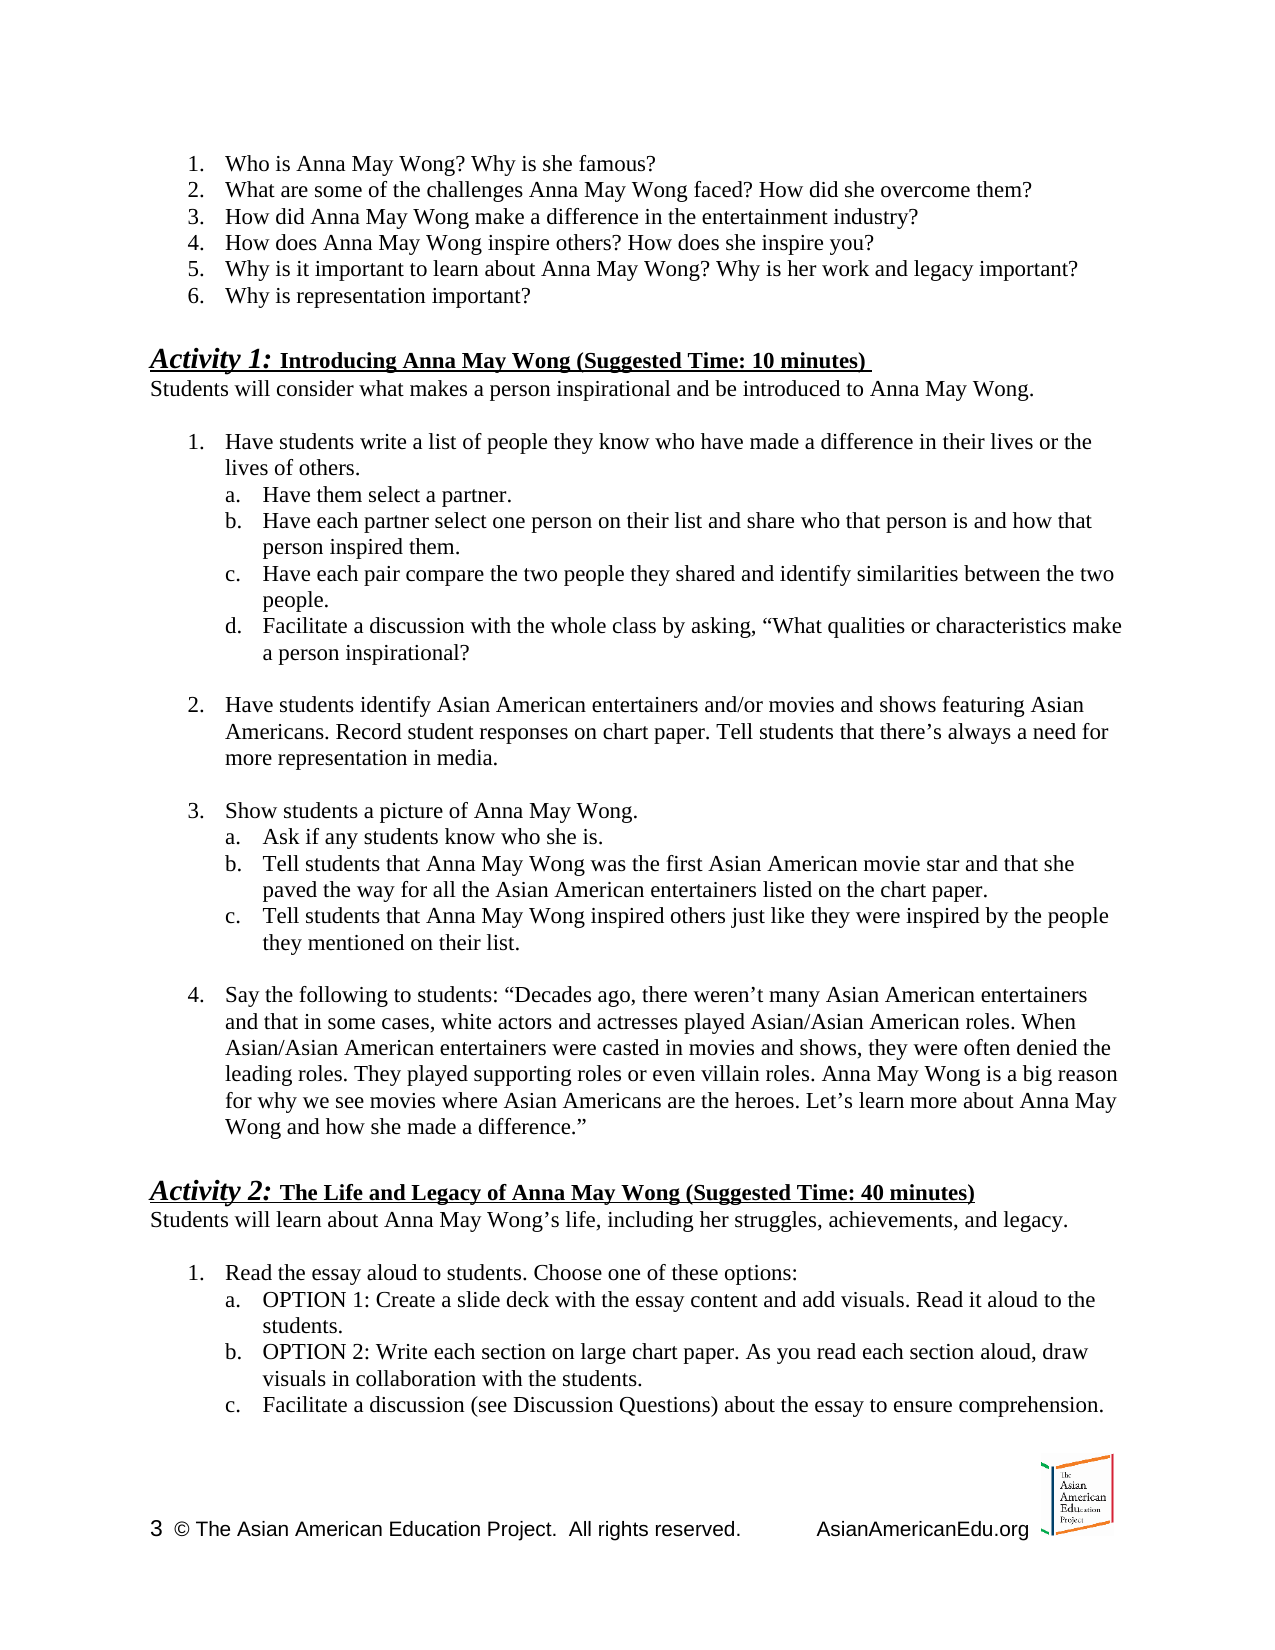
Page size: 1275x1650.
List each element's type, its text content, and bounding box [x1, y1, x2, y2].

list Have students identify Asian American entertainers and/or movies and shows featuring Asian Americans. Record student responses on chart paper. Tell students that there’s always a need for more representation in media. [187, 691, 1125, 797]
list Why is representation important? [187, 282, 1125, 308]
text Activity 2: The Life and Legacy of Anna May Wong (Suggested Time: 40 minutes) [150, 1173, 1125, 1207]
list Facilitate a discussion (see Discussion Questions) about the essay to ensure comprehension. [225, 1391, 1125, 1417]
list Have students write a list of people they know who have made a difference in their lives or the lives of others. [187, 428, 1125, 481]
list OPTION 1: Create a slide deck with the essay content and add visuals. Read it aloud to the students. [225, 1286, 1125, 1338]
picture [1041, 1453, 1114, 1536]
list How did Anna May Wong make a difference in the entertainment industry? [187, 203, 1125, 229]
text Activity 1: Introducing Anna May Wong (Suggested Time: 10 minutes) [150, 342, 1125, 375]
list Who is Anna May Wong? Why is she famous? [187, 150, 1125, 176]
list Have each partner select one person on their list and share who that person is and how that person inspired them. [225, 507, 1125, 560]
text Students will consider what makes a person inspirational and be introduced to Anna May Wong. [150, 375, 1125, 402]
list Why is it important to learn about Anna May Wong? Why is her work and legacy important? [187, 255, 1125, 282]
list Ask if any students know who she is. [225, 823, 1125, 849]
list Say the following to students: “Decades ago, there weren’t many Asian American entertainers and that in some cases, white actors and actresses played Asian/Asian American roles. When Asian/Asian American entertainers were casted in movies and shows, they were often denied the leading roles. They played supporting roles or even villain roles. Anna May Wong is a big reason for why we see movies where Asian Americans are the heroes. Let’s learn more about Anna May Wong and how she made a difference.” [187, 981, 1125, 1139]
list Show students a picture of Anna May Wong. [187, 797, 1125, 823]
list Have them select a partner. [225, 481, 1125, 507]
text Students will learn about Anna May Wong’s life, including her struggles, achievements, and legacy. [150, 1207, 1162, 1233]
list Tell students that Anna May Wong was the first Asian American movie star and that she paved the way for all the Asian American entertainers listed on the chart paper. [225, 849, 1125, 902]
list Facilitate a discussion with the whole class by asking, “What qualities or characteristics make a person inspirational? [225, 612, 1125, 665]
list What are some of the challenges Anna May Wong faced? How did she overcome them? [187, 176, 1125, 203]
list How does Anna May Wong inspire others? How does she inspire you? [187, 229, 1125, 255]
list Have each pair compare the two people they shared and identify similarities between the two people. [225, 560, 1125, 612]
list Read the essay aloud to students. Choose one of these options: [187, 1259, 1125, 1286]
list OPTION 2: Write each section on large chart paper. As you read each section aloud, draw visuals in collaboration with the students. [225, 1338, 1125, 1391]
list Tell students that Anna May Wong inspired others just like they were inspired by the people they mentioned on their list. [225, 902, 1125, 981]
